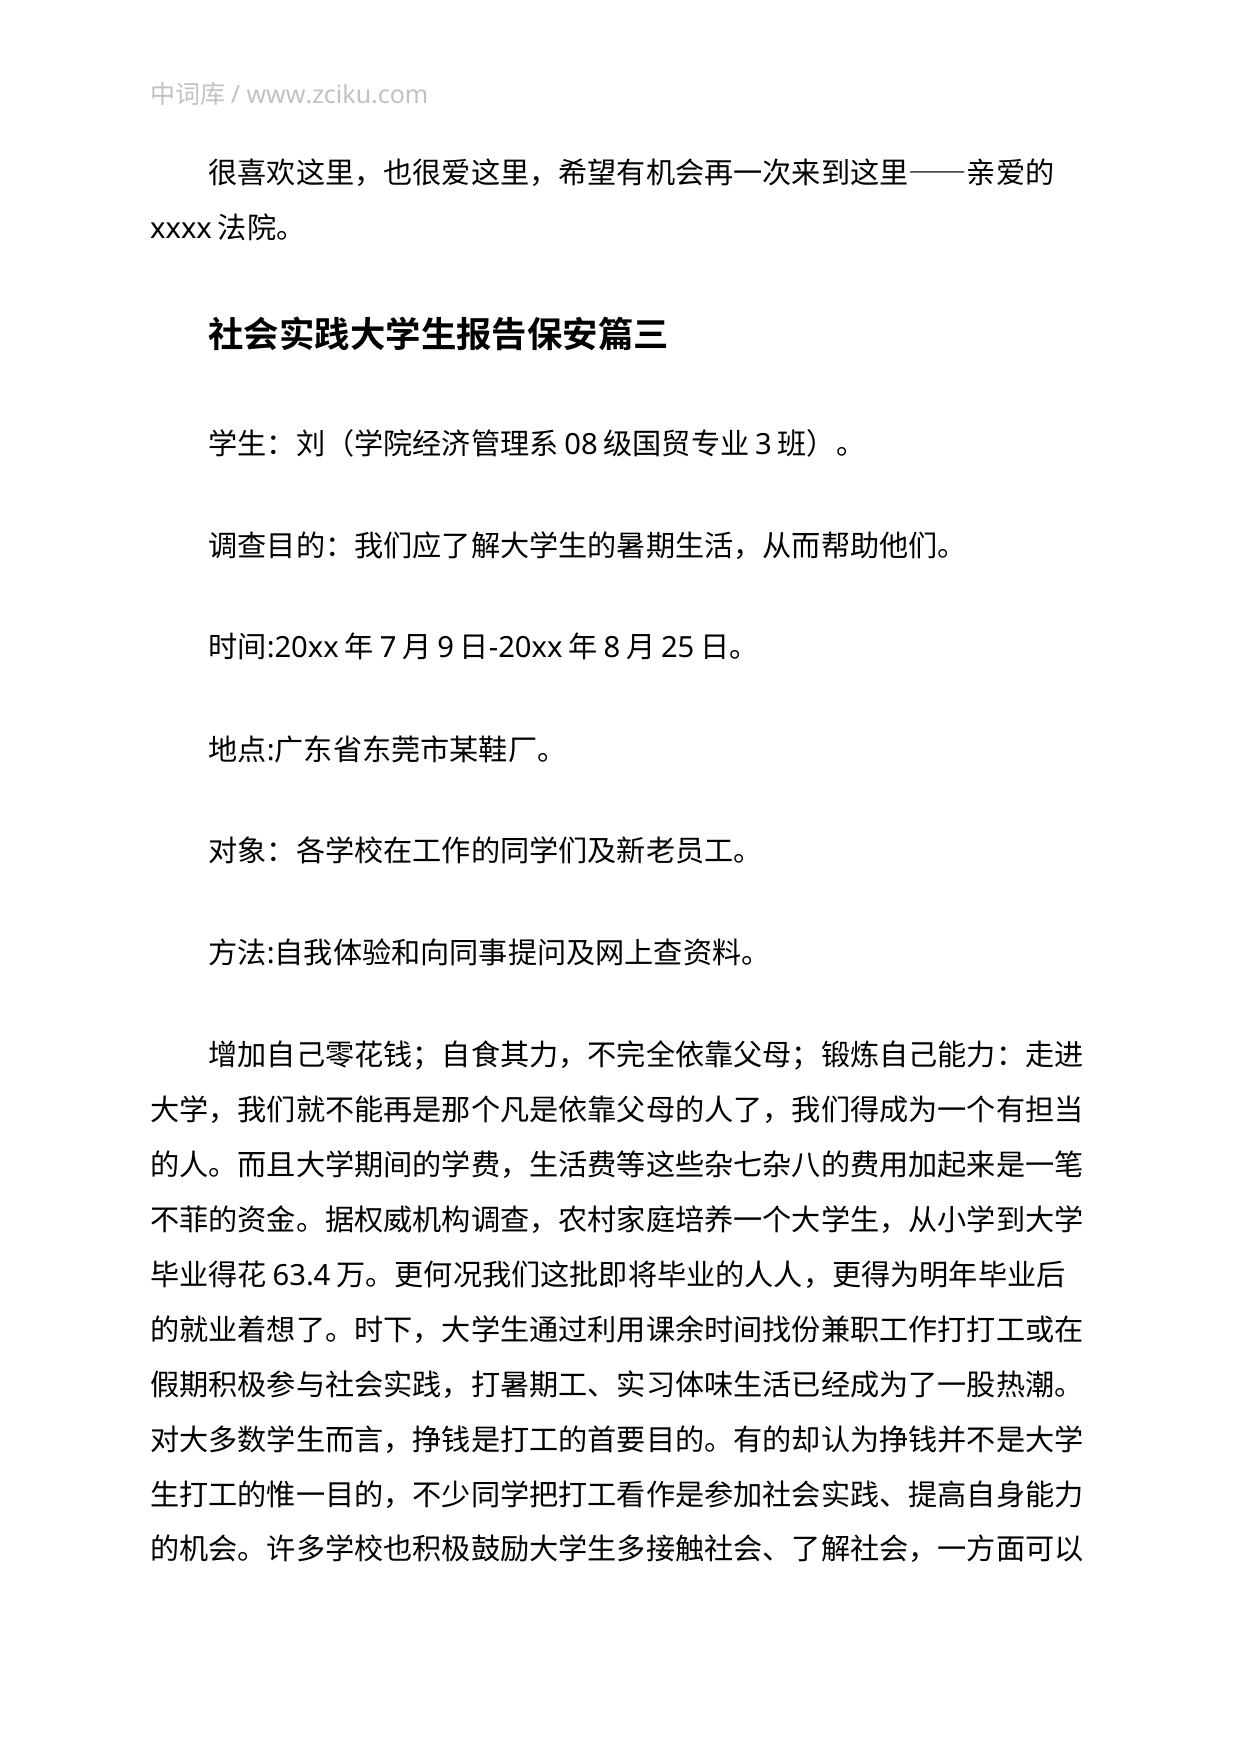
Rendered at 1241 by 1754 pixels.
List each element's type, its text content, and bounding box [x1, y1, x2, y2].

text 方法:自我体验和向同事提问及网上查资料。 [150, 930, 1090, 972]
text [150, 1032, 1090, 1568]
text 很喜欢这里，也很爱这里，希望有机会再一次来到这里――亲爱的xxxx法院。 [150, 150, 1090, 247]
text 学生：刘（学院经济管理系08级国贸专业3班）。 [150, 420, 1090, 463]
text 对象：各学校在工作的同学们及新老员工。 [150, 828, 1090, 870]
text 社会实践大学生报告保安篇三 [150, 307, 1090, 358]
text 时间:20xx年7月9日-20xx年8月25日。 [150, 624, 1090, 666]
text 地点:广东省东莞市某鞋厂。 [150, 726, 1090, 768]
text 调查目的：我们应了解大学生的暑期生活，从而帮助他们。 [150, 522, 1090, 564]
